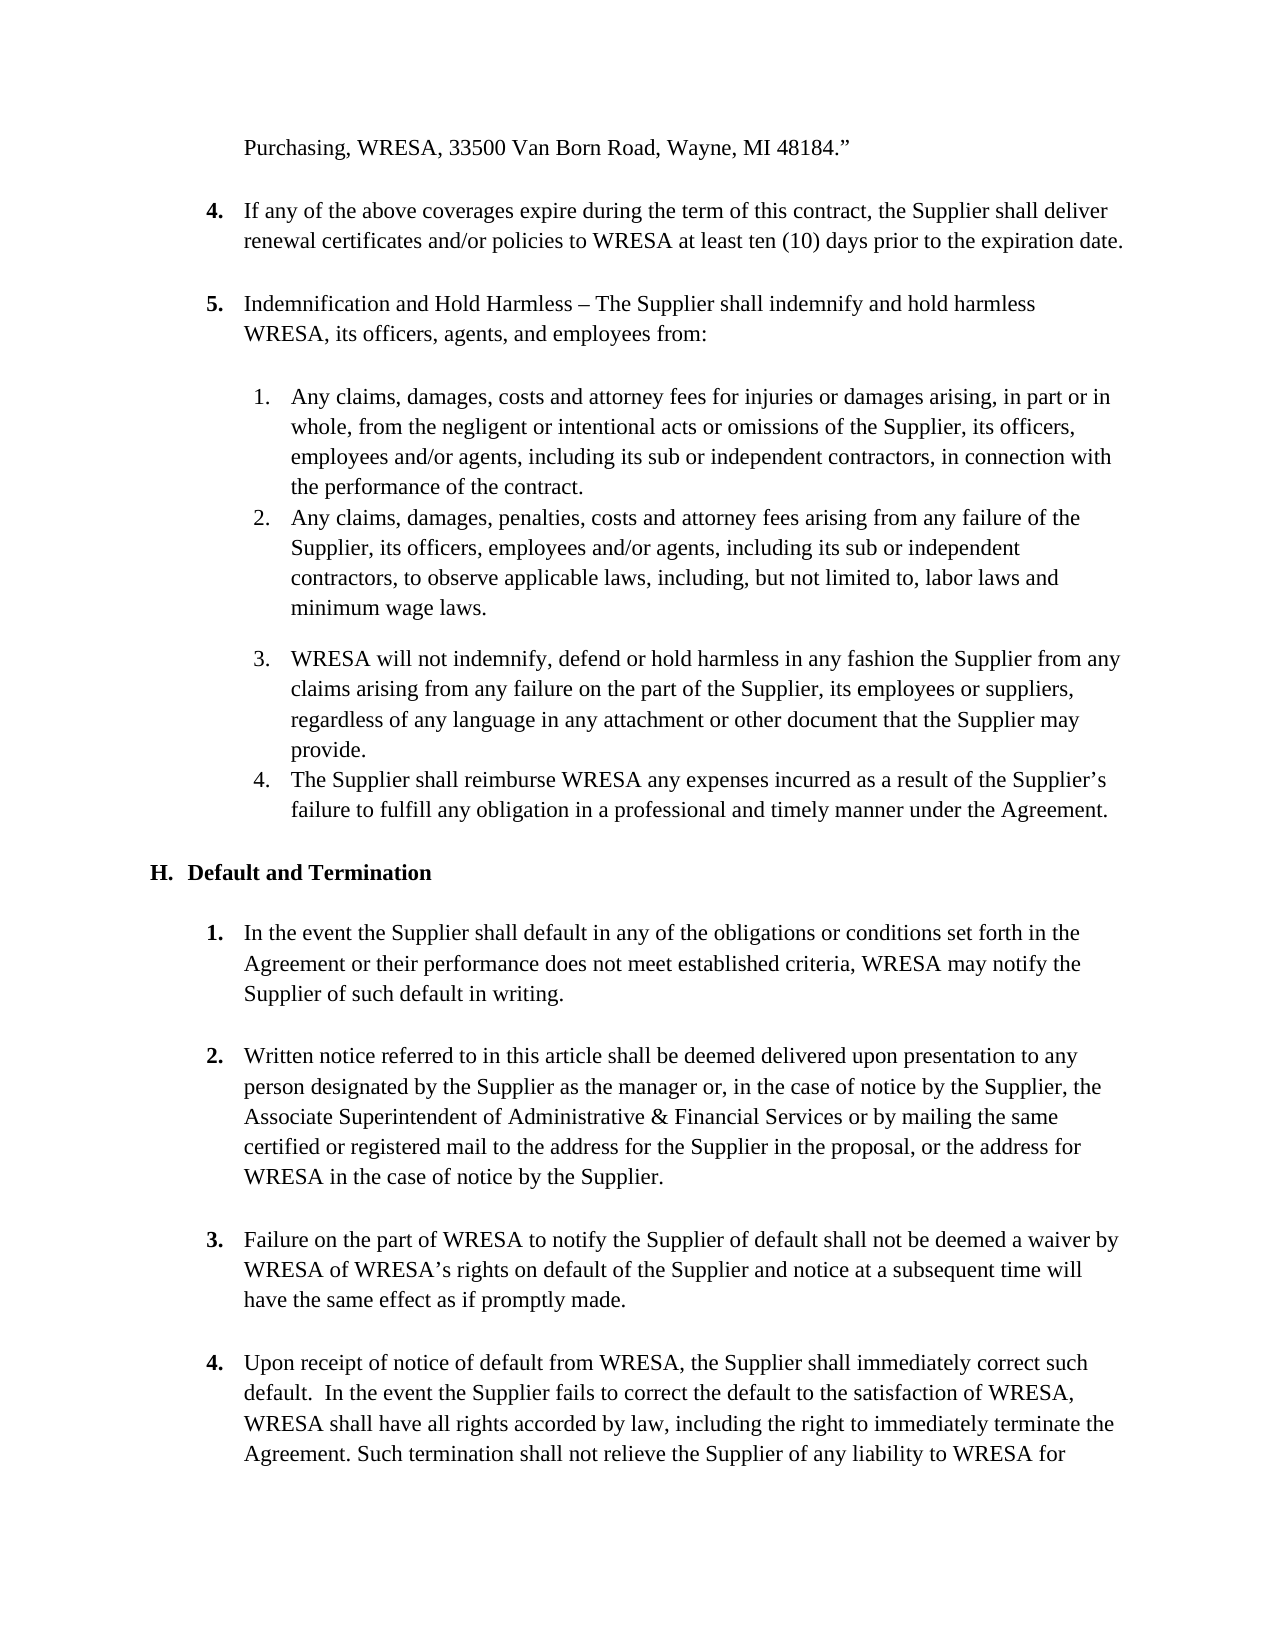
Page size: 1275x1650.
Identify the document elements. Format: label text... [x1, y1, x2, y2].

list Failure on the part of WRESA to notify the Supplier of default shall not be deemed a waiver by WRESA of WRESA’s rights on default of the Supplier and notice at a subsequent time will have the same effect as if promptly made. [206, 1226, 1125, 1345]
subtitle Default and Termination [150, 859, 1125, 916]
list WRESA will not indemnify, defend or hold harmless in any fashion the Supplier from any claims arising from any failure on the part of the Supplier, its employees or suppliers, regardless of any language in any attachment or other document that the Supplier may provide. [253, 645, 1125, 762]
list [206, 1349, 1125, 1466]
list In the event the Supplier shall default in any of the obligations or conditions set forth in the Agreement or their performance does not meet established criteria, WRESA may notify the Supplier of such default in writing. [206, 919, 1125, 1038]
list Any claims, damages, penalties, costs and attorney fees arising from any failure of the Supplier, its officers, employees and/or agents, including its sub or independent contractors, to observe applicable laws, including, but not limited to, labor laws and minimum wage laws. [253, 504, 1125, 621]
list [206, 134, 1125, 193]
list If any of the above coverages expire during the term of this contract, the Supplier shall deliver renewal certificates and/or policies to WRESA at least ten (10) days prior to the expiration date. [206, 197, 1125, 286]
list Written notice referred to in this article shall be deemed delivered upon presentation to any person designated by the Supplier as the manager or, in the case of notice by the Supplier, the Associate Superintendent of Administrative & Financial Services or by mailing the same certified or registered mail to the address for the Supplier in the proposal, or the address for WRESA in the case of notice by the Supplier. [206, 1043, 1125, 1222]
list Indemnification and Hold Harmless – The Supplier shall indemnify and hold harmless WRESA, its officers, agents, and employees from: [206, 290, 1125, 379]
list The Supplier shall reimburse WRESA any expenses incurred as a result of the Supplier’s failure to fulfill any obligation in a professional and timely manner under the Agreement. [253, 766, 1125, 855]
list Any claims, damages, costs and attorney fees for injuries or damages arising, in part or in whole, from the negligent or intentional acts or omissions of the Supplier, its officers, employees and/or agents, including its sub or independent contractors, in connection with the performance of the contract. [253, 383, 1125, 500]
